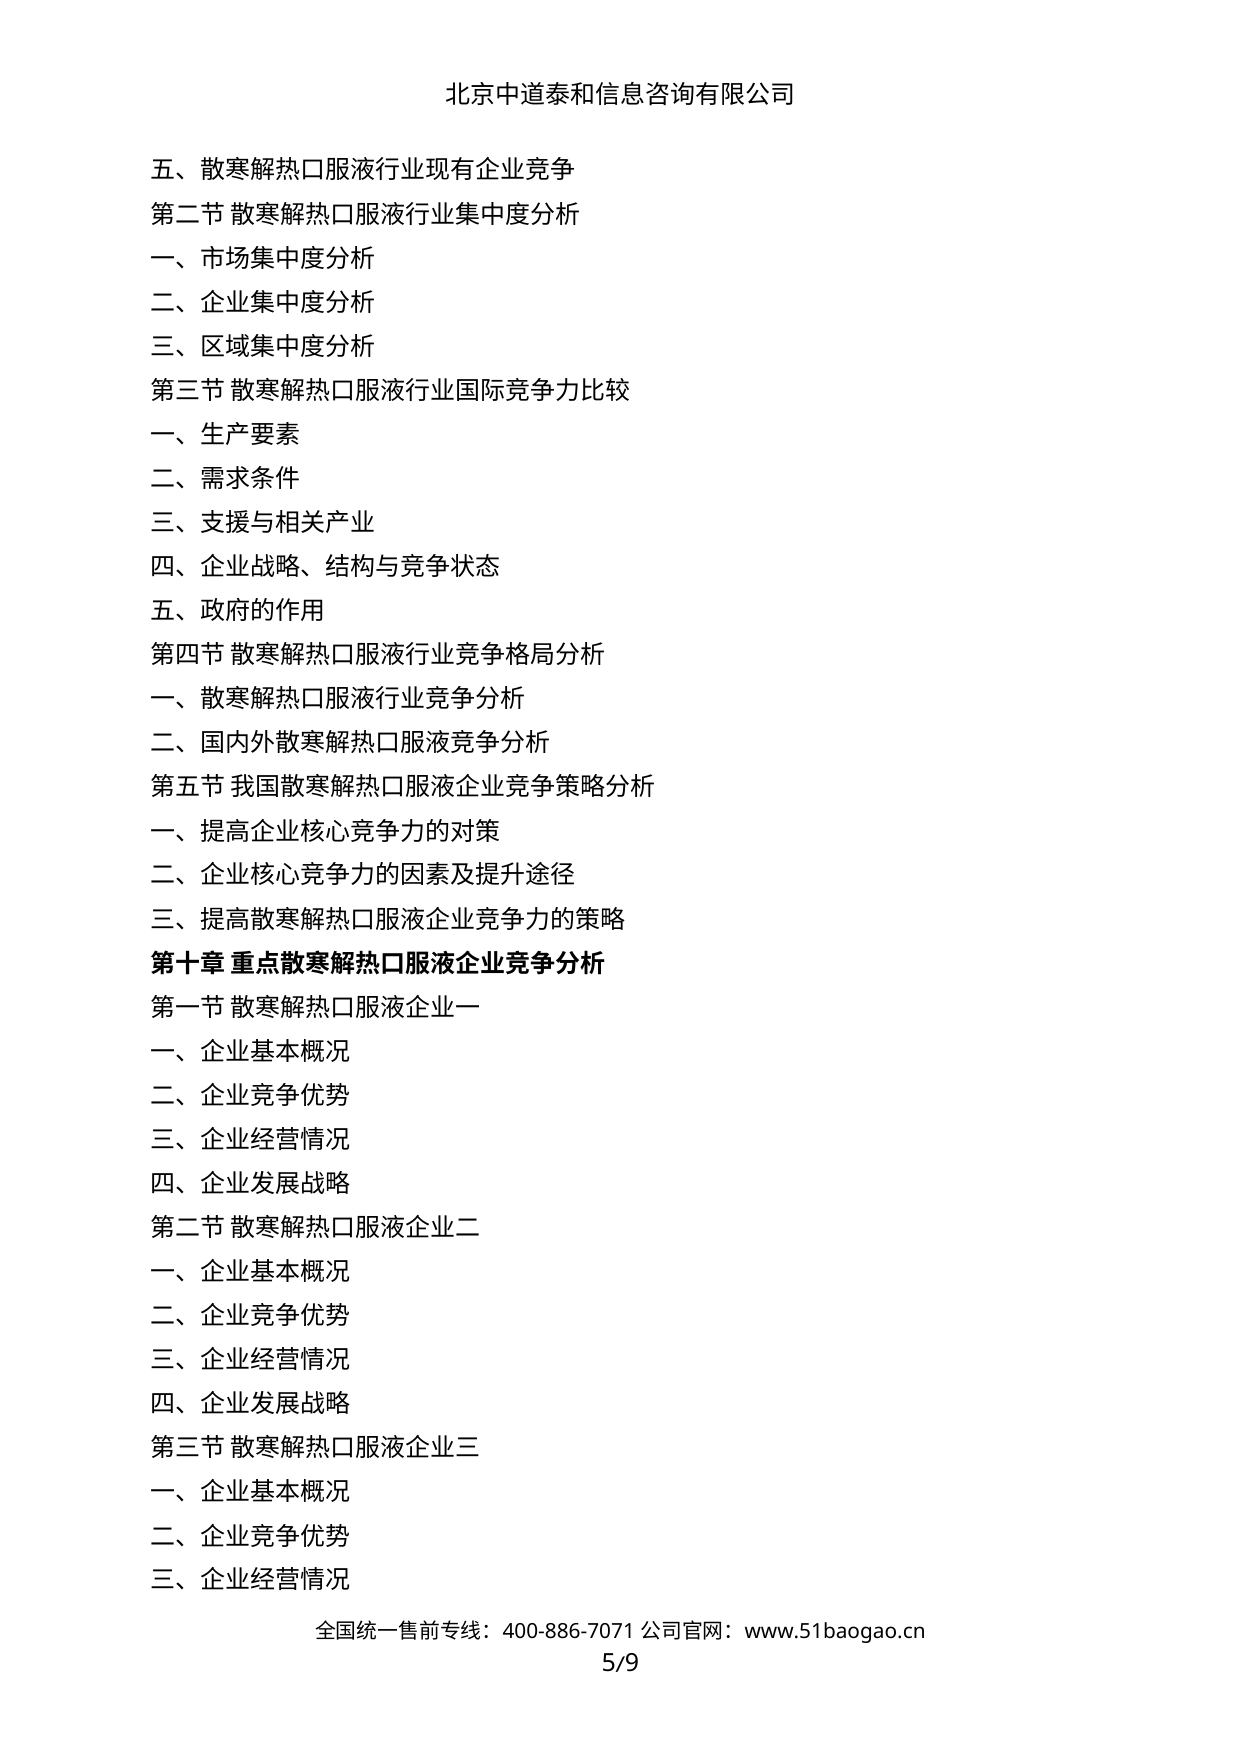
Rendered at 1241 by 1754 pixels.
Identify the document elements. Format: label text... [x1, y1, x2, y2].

text 二、需求条件 [150, 458, 1090, 495]
text 三、区域集中度分析 [150, 326, 1090, 362]
text 五、政府的作用 [150, 591, 1090, 627]
text 三、企业经营情况 [150, 1560, 1090, 1596]
text 第十章 重点散寒解热口服液企业竞争分析 [150, 943, 1090, 979]
text 第四节 散寒解热口服液行业竞争格局分析 [150, 635, 1090, 671]
text 一、生产要素 [150, 414, 1090, 451]
text 第二节 散寒解热口服液企业二 [150, 1207, 1090, 1244]
text 第五节 我国散寒解热口服液企业竞争策略分析 [150, 767, 1090, 803]
text 二、企业竞争优势 [150, 1075, 1090, 1112]
text 二、企业核心竞争力的因素及提升途径 [150, 855, 1090, 891]
text 二、企业集中度分析 [150, 282, 1090, 318]
text 二、国内外散寒解热口服液竞争分析 [150, 723, 1090, 759]
text 一、企业基本概况 [150, 1252, 1090, 1288]
text 三、企业经营情况 [150, 1119, 1090, 1156]
text 一、企业基本概况 [150, 1031, 1090, 1067]
text 三、支援与相关产业 [150, 502, 1090, 539]
text 三、提高散寒解热口服液企业竞争力的策略 [150, 899, 1090, 935]
text 四、企业发展战略 [150, 1163, 1090, 1200]
text 一、散寒解热口服液行业竞争分析 [150, 679, 1090, 715]
text 四、企业战略、结构与竞争状态 [150, 547, 1090, 583]
text 第三节 散寒解热口服液企业三 [150, 1428, 1090, 1464]
text 二、企业竞争优势 [150, 1296, 1090, 1332]
text 三、企业经营情况 [150, 1340, 1090, 1376]
text 四、企业发展战略 [150, 1384, 1090, 1420]
text 第二节 散寒解热口服液行业集中度分析 [150, 194, 1090, 230]
text 一、提高企业核心竞争力的对策 [150, 811, 1090, 847]
text 第三节 散寒解热口服液行业国际竞争力比较 [150, 370, 1090, 407]
text 五、散寒解热口服液行业现有企业竞争 [150, 150, 1090, 186]
text 一、企业基本概况 [150, 1472, 1090, 1508]
text 一、市场集中度分析 [150, 238, 1090, 274]
text 二、企业竞争优势 [150, 1516, 1090, 1552]
text 第一节 散寒解热口服液企业一 [150, 987, 1090, 1023]
